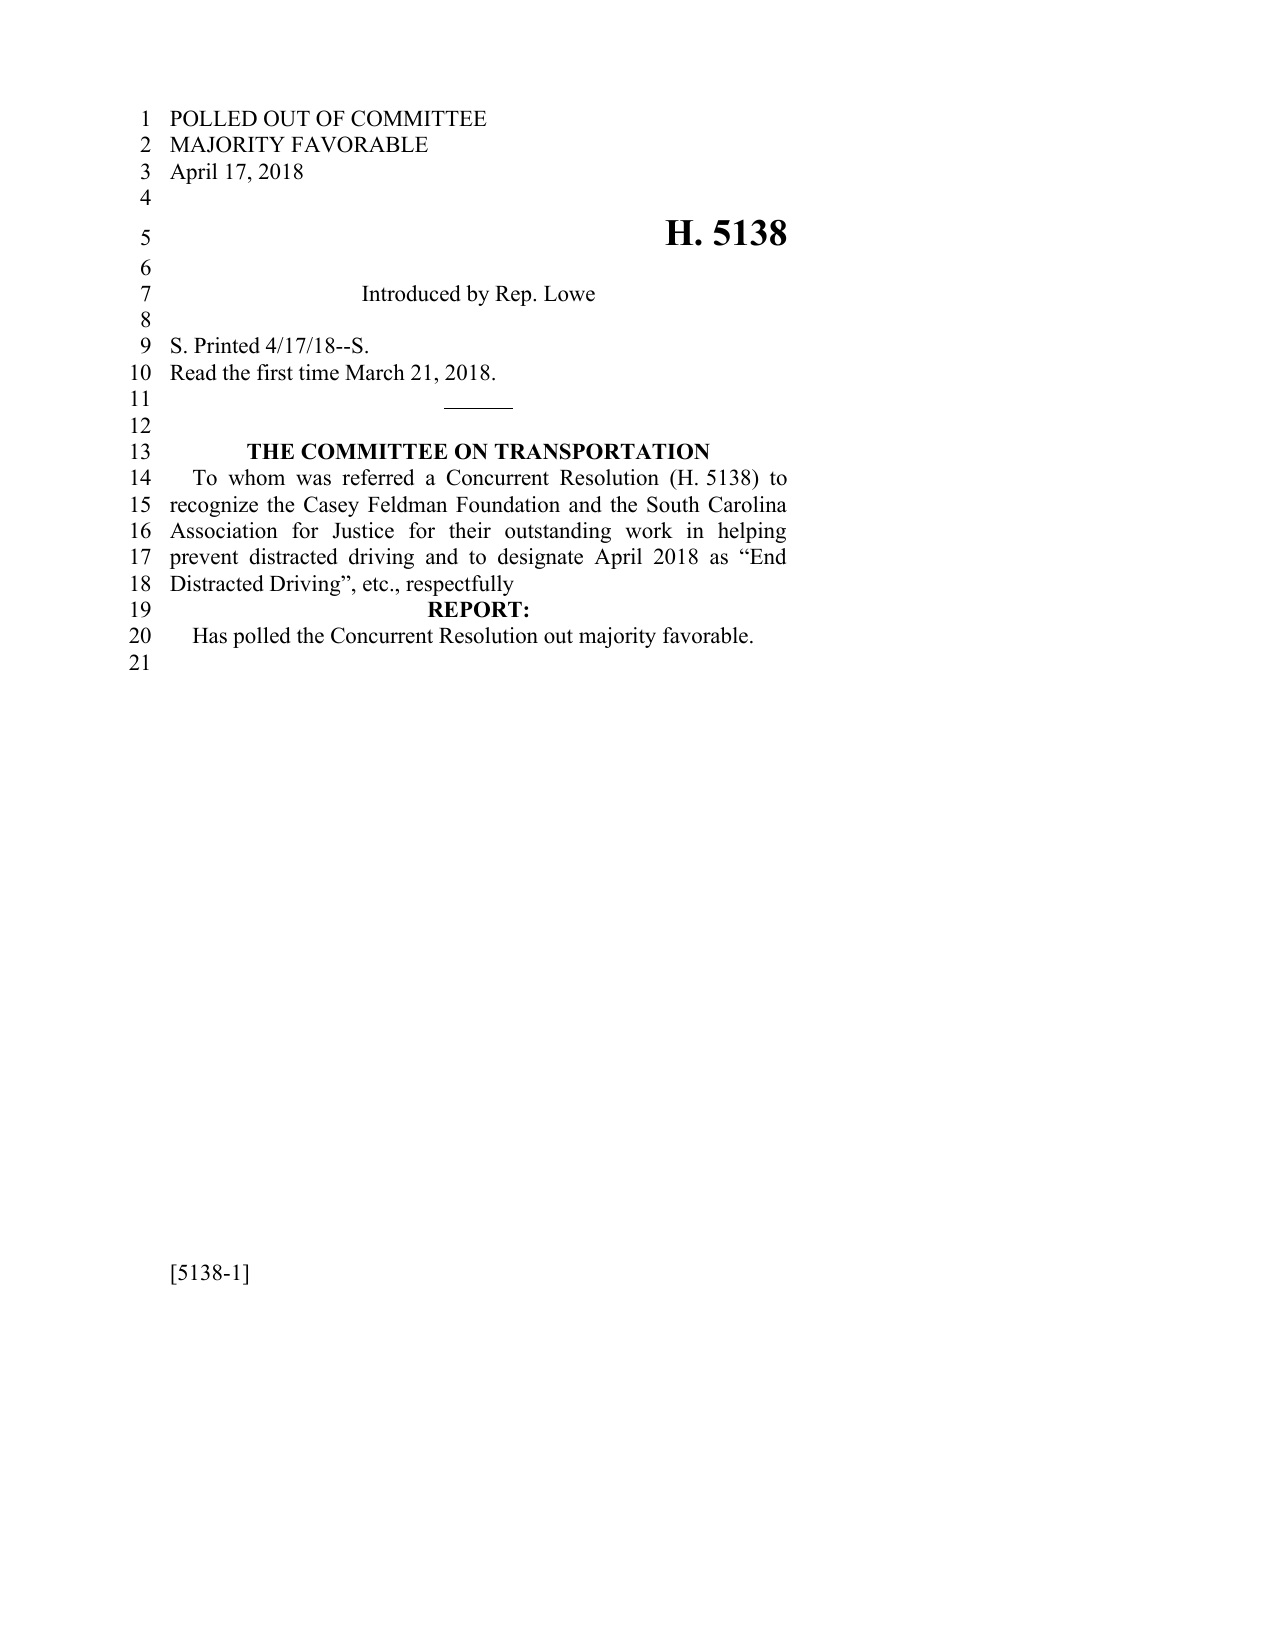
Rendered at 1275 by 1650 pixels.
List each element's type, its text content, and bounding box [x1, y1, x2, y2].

text MAJORITY FAVORABLE [169, 131, 787, 158]
text POLLED OUT OF COMMITTEE [169, 105, 787, 131]
text THE COMMITTEE ON TRANSPORTATION [169, 438, 787, 464]
text S. Printed 4/17/18--S. [169, 333, 787, 359]
text To whom was referred a Concurrent Resolution (H. 5138) to recognize the Casey Feldman Foundation and the South Carolina Association for Justice for their outstanding work in helping prevent distracted driving and to designate April 2018 as “End Distracted Driving”, etc., respectfully [169, 464, 787, 596]
text Has polled the Concurrent Resolution out majority favorable. [169, 622, 787, 649]
text REPORT: [169, 596, 787, 622]
text Introduced by Rep. Lowe [169, 280, 787, 306]
text Read the first time March 21, 2018. [169, 359, 787, 385]
text April 17, 2018 [169, 158, 787, 184]
text H. 5138 [169, 210, 787, 253]
